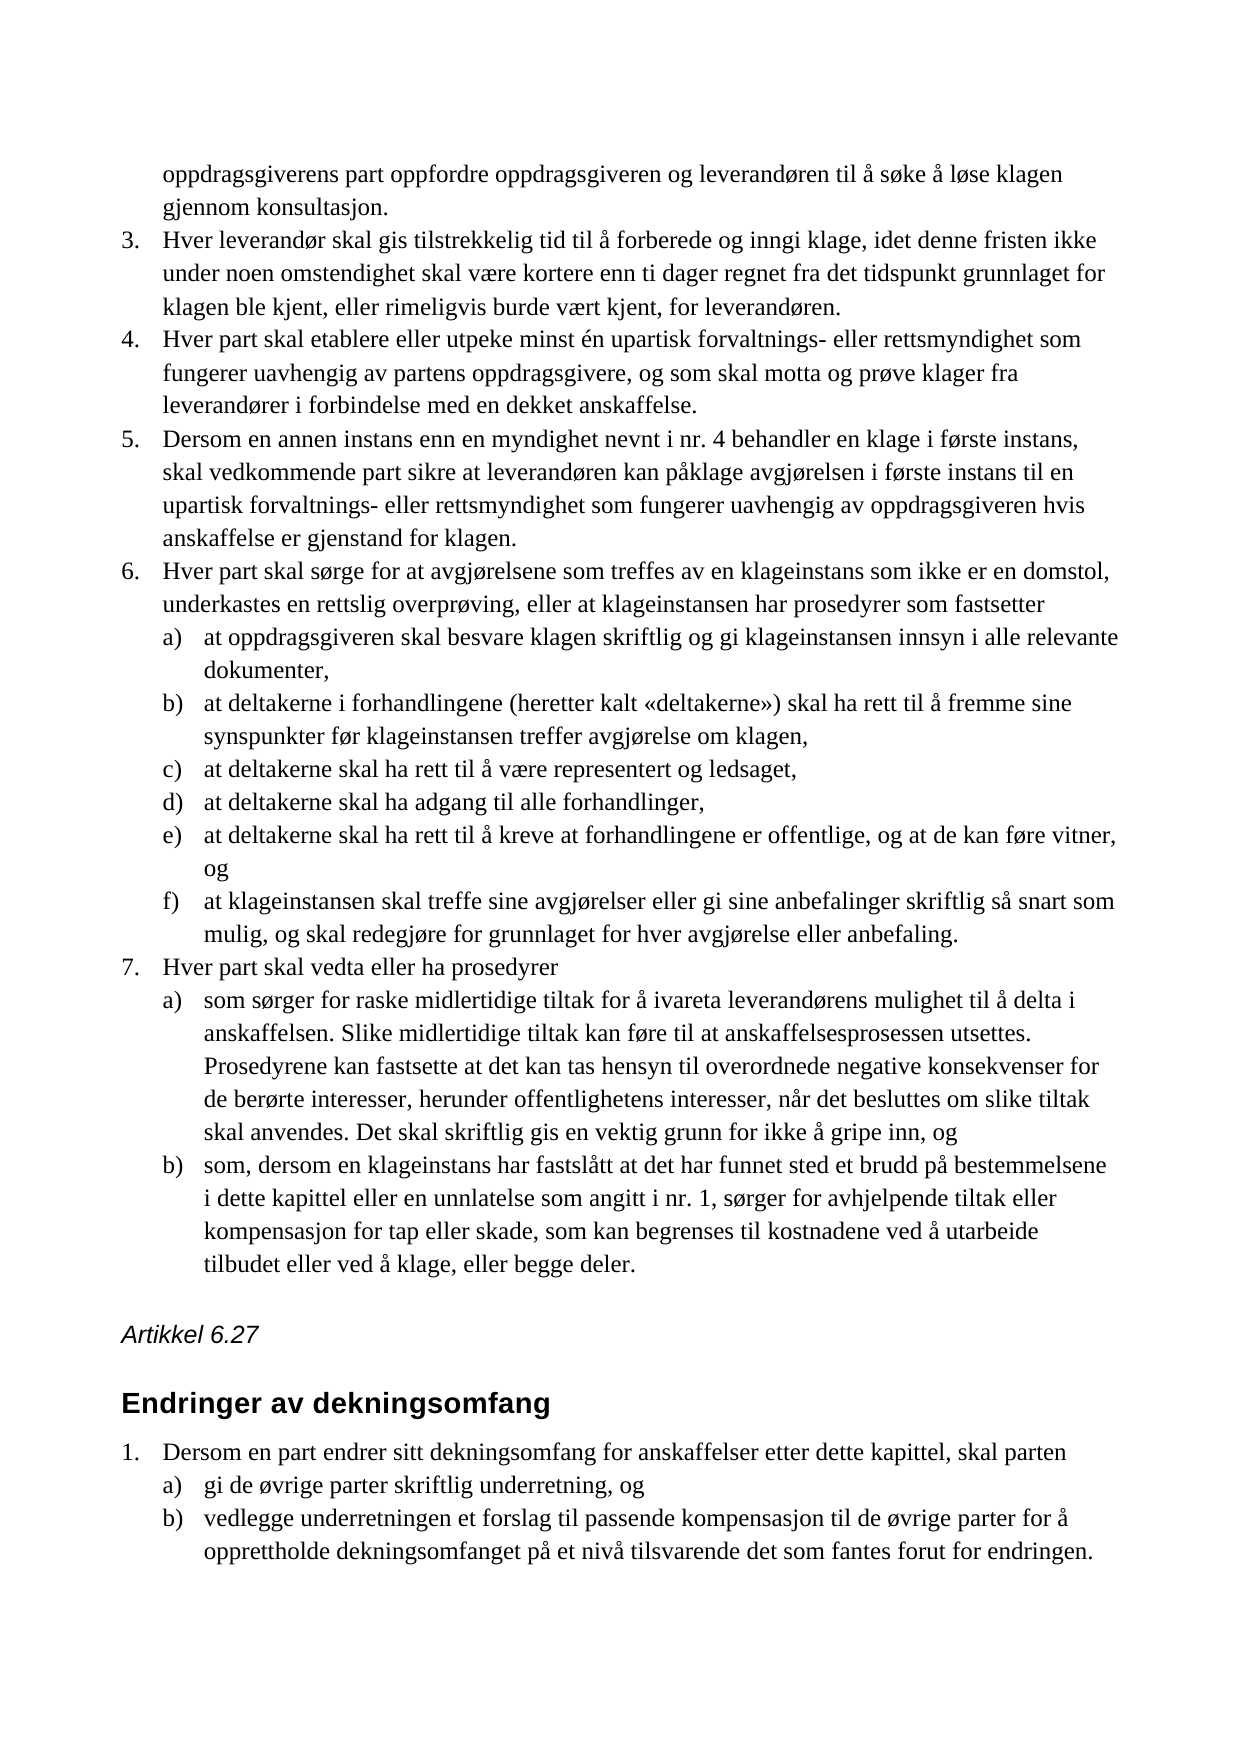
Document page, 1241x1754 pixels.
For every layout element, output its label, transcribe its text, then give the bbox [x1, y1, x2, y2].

list b) som, dersom en klageinstans har fastslått at det har funnet sted et brudd på bestemmelsene i dette kapittel eller en unnlatelse som angitt i nr. 1, sørger for avhjelpende tiltak eller kompensasjon for tap eller skade, som kan begrenses til kostnadene ved å utarbeide tilbudet eller ved å klage, eller begge deler. [162, 1150, 1119, 1278]
list a) gi de øvrige parter skriftlig underretning, og [162, 1470, 1119, 1499]
list d) at deltakerne skal ha adgang til alle forhandlinger, [162, 787, 1119, 816]
list 3. Hver leverandør skal gis tilstrekkelig tid til å forberede og inngi klage, idet denne fristen ikke under noen omstendighet skal være kortere enn ti dager regnet fra det tidspunkt grunnlaget for klagen ble kjent, eller rimeligvis burde vært kjent, for leverandøren. [121, 226, 1119, 320]
list e) at deltakerne skal ha rett til å kreve at forhandlingene er offentlige, og at de kan føre vitner, og [162, 820, 1119, 882]
list 1. Dersom en part endrer sitt dekningsomfang for anskaffelser etter dette kapittel, skal parten [121, 1437, 1119, 1466]
list 7. Hver part skal vedta eller ha prosedyrer [121, 952, 1119, 981]
list b) at deltakerne i forhandlingene (heretter kalt «deltakerne») skal ha rett til å fremme sine synspunkter før klageinstansen treffer avgjørelse om klagen, [162, 688, 1119, 749]
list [121, 159, 1119, 221]
list a) som sørger for raske midlertidige tiltak for å ivareta leverandørens mulighet til å delta i anskaffelsen. Slike midlertidige tiltak kan føre til at anskaffelsesprosessen utsettes. Prosedyrene kan fastsette at det kan tas hensyn til overordnede negative konsekvenser for de berørte interesser, herunder offentlighetens interesser, når det besluttes om slike tiltak skal anvendes. Det skal skriftlig gis en vektig grunn for ikke å gripe inn, og [162, 985, 1119, 1146]
subtitle Endringer av dekningsomfang [121, 1386, 1119, 1419]
list a) at oppdragsgiveren skal besvare klagen skriftlig og gi klageinstansen innsyn i alle relevante dokumenter, [162, 622, 1119, 683]
list f) at klageinstansen skal treffe sine avgjørelser eller gi sine anbefalinger skriftlig så snart som mulig, og skal redegjøre for grunnlaget for hver avgjørelse eller anbefaling. [162, 886, 1119, 948]
list 4. Hver part skal etablere eller utpeke minst én upartisk forvaltnings- eller rettsmyndighet som fungerer uavhengig av partens oppdragsgivere, og som skal motta og prøve klager fra leverandører i forbindelse med en dekket anskaffelse. [121, 324, 1119, 419]
list c) at deltakerne skal ha rett til å være representert og ledsaget, [162, 754, 1119, 783]
list b) vedlegge underretningen et forslag til passende kompensasjon til de øvrige parter for å opprettholde dekningsomfanget på et nivå tilsvarende det som fantes forut for endringen. [162, 1503, 1119, 1565]
list 5. Dersom en annen instans enn en myndighet nevnt i nr. 4 behandler en klage i første instans, skal vedkommende part sikre at leverandøren kan påklage avgjørelsen i første instans til en upartisk forvaltnings- eller rettsmyndighet som fungerer uavhengig av oppdragsgiveren hvis anskaffelse er gjenstand for klagen. [121, 424, 1119, 551]
list 6. Hver part skal sørge for at avgjørelsene som treffes av en klageinstans som ikke er en domstol, underkastes en rettslig overprøving, eller at klageinstansen har prosedyrer som fastsetter [121, 556, 1119, 617]
text Artikkel 6.27 [121, 1320, 1119, 1348]
